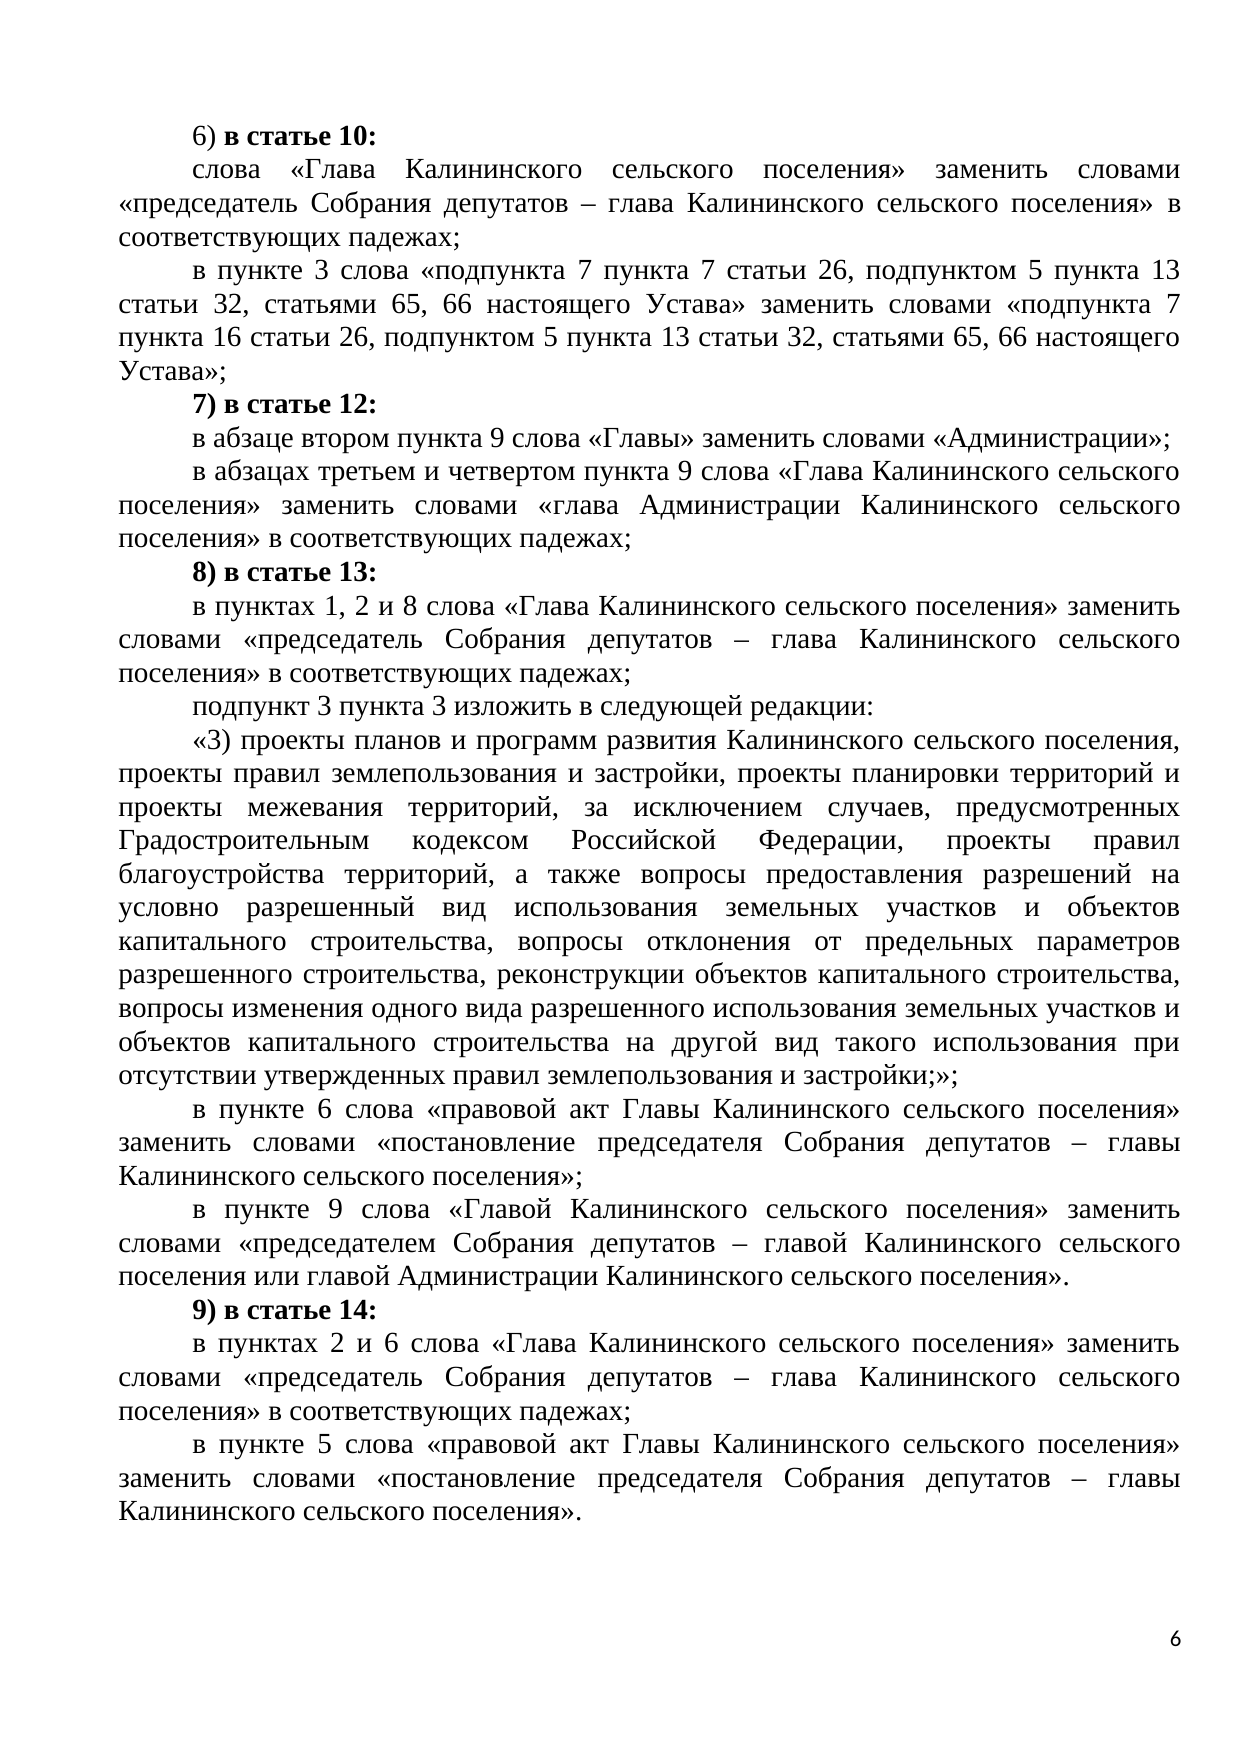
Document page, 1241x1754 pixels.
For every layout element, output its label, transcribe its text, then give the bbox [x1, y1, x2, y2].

text в пунктах 1, 2 и 8 слова «Глава Калининского сельского поселения» заменить словами «председатель Собрания депутатов – глава Калининского сельского поселения» в соответствующих падежах; [118, 588, 1181, 688]
text в абзаце втором пункта 9 слова «Главы» заменить словами «Администрации»; [118, 420, 1181, 453]
text в пункте 3 слова «подпункта 7 пункта 7 статьи 26, подпунктом 5 пункта 13 статьи 32, статьями 65, 66 настоящего Устава» заменить словами «подпункта 7 пункта 16 статьи 26, подпунктом 5 пункта 13 статьи 32, статьями 65, 66 настоящего Устава»; [118, 252, 1181, 386]
text подпункт 3 пункта 3 изложить в следующей редакции: [118, 688, 1181, 722]
text в абзацах третьем и четвертом пункта 9 слова «Глава Калининского сельского поселения» заменить словами «глава Администрации Калининского сельского поселения» в соответствующих падежах; [118, 453, 1181, 554]
text 7) в статье 12: [118, 386, 1181, 420]
text в пункте 9 слова «Главой Калининского сельского поселения» заменить словами «председателем Собрания депутатов – главой Калининского сельского поселения или главой Администрации Калининского сельского поселения». [118, 1191, 1181, 1292]
text слова «Глава Калининского сельского поселения» заменить словами «председатель Собрания депутатов – глава Калининского сельского поселения» в соответствующих падежах; [118, 152, 1181, 252]
text в пункте 6 слова «правовой акт Главы Калининского сельского поселения» заменить словами «постановление председателя Собрания депутатов – главы Калининского сельского поселения»; [118, 1091, 1181, 1191]
text 9) в статье 14: [118, 1292, 1181, 1326]
text 8) в статье 13: [118, 554, 1181, 588]
text в пунктах 2 и 6 слова «Глава Калининского сельского поселения» заменить словами «председатель Собрания депутатов – глава Калининского сельского поселения» в соответствующих падежах; [118, 1326, 1181, 1426]
text 6) в статье 10: [118, 118, 1181, 152]
text «3) проекты планов и программ развития Калининского сельского поселения, проекты правил землепользования и застройки, проекты планировки территорий и проекты межевания территорий, за исключением случаев, предусмотренных Градостроительным кодексом Российской Федерации, проекты правил благоустройства территорий, а также вопросы предоставления разрешений на условно разрешенный вид использования земельных участков и объектов капитального строительства, вопросы отклонения от предельных параметров разрешенного строительства, реконструкции объектов капитального строительства, вопросы изменения одного вида разрешенного использования земельных участков и объектов капитального строительства на другой вид такого использования при отсутствии утвержденных правил землепользования и застройки;»; [118, 722, 1181, 1091]
text в пункте 5 слова «правовой акт Главы Калининского сельского поселения» заменить словами «постановление председателя Собрания депутатов – главы Калининского сельского поселения». [118, 1426, 1181, 1527]
